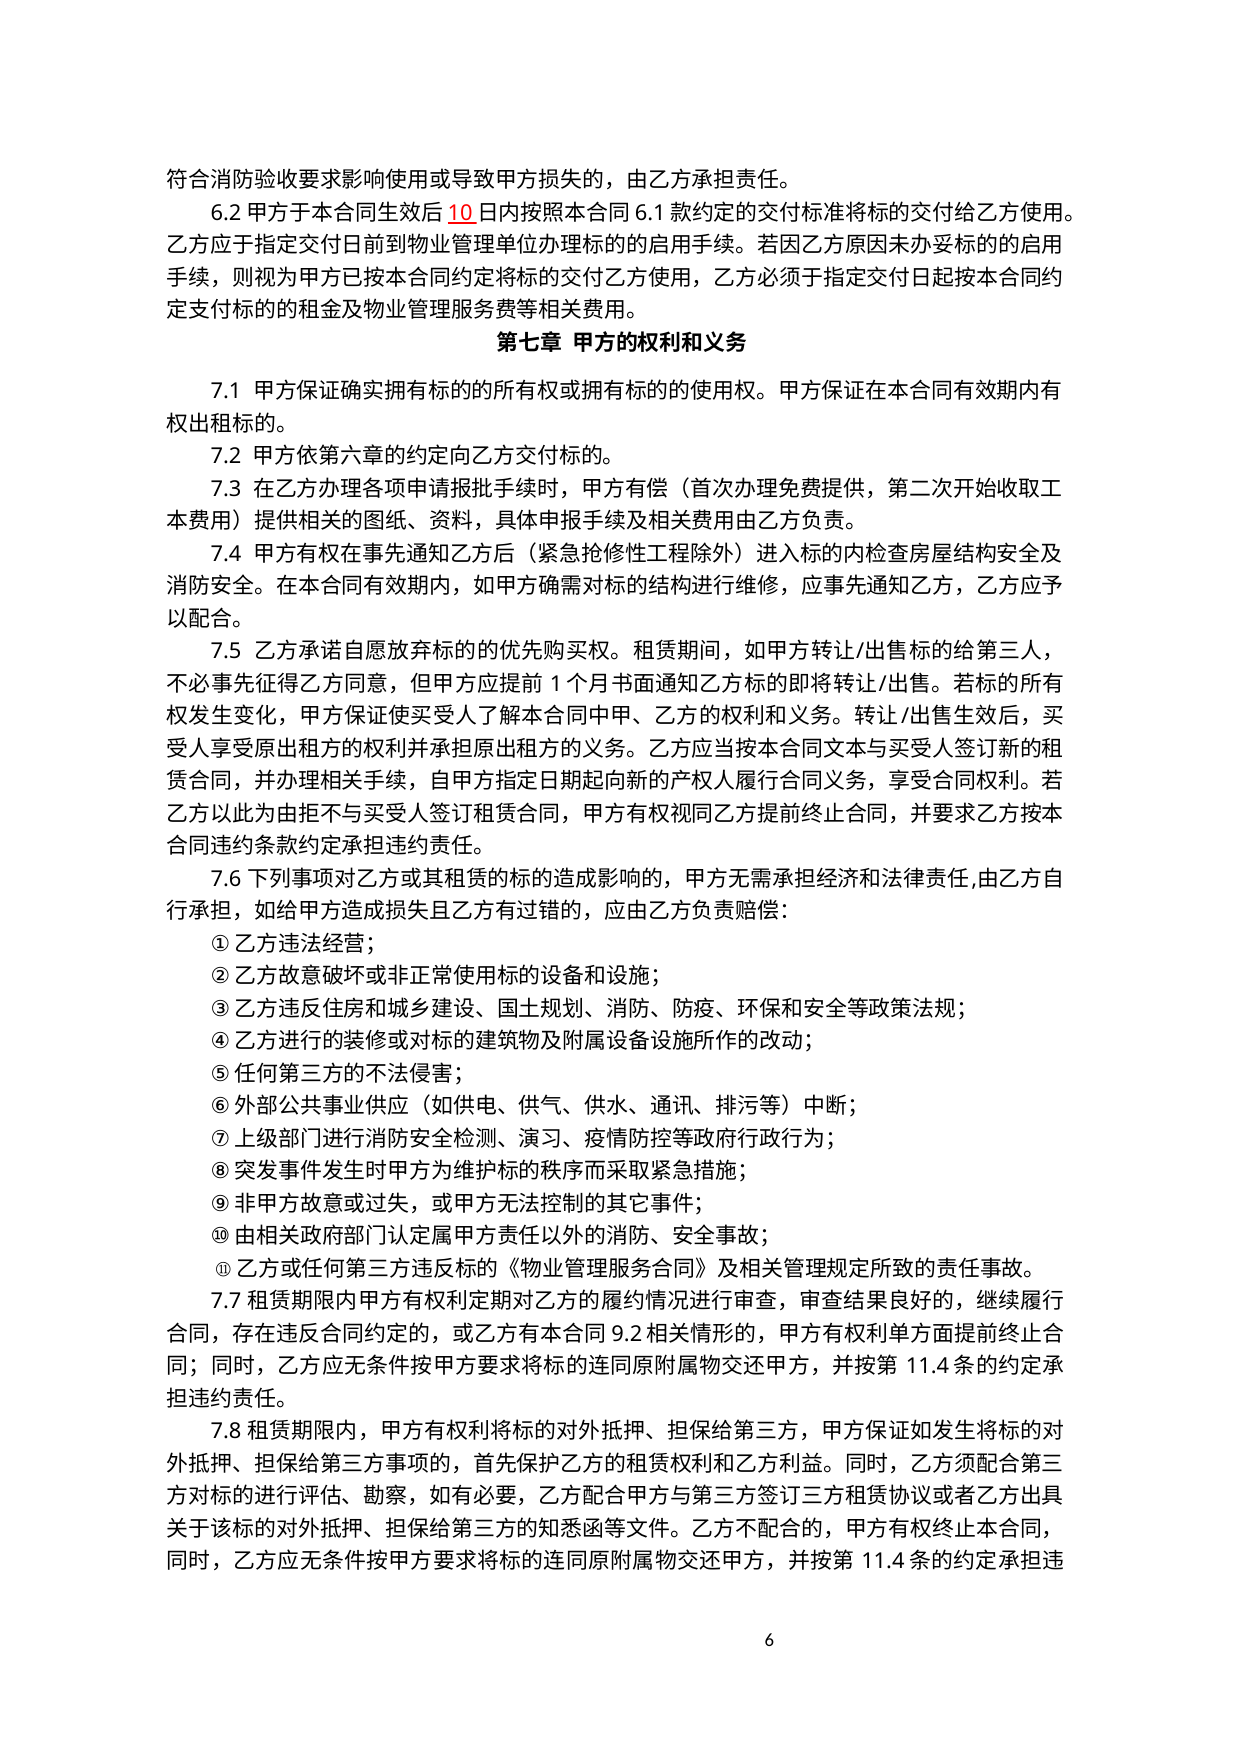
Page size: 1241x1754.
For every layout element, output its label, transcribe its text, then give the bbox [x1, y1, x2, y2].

text 7.1 甲方保证确实拥有标的的所有权或拥有标的的使用权。甲方保证在本合同有效期内有权出租标的。 [167, 373, 1064, 438]
text 7.2 甲方依第六章的约定向乙方交付标的。 [167, 438, 1064, 470]
text ①乙方违法经营； [167, 925, 1064, 958]
text ⑩由相关政府部门认定属甲方责任以外的消防、安全事故； [167, 1218, 1064, 1250]
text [167, 162, 1064, 194]
text ②乙方故意破坏或非正常使用标的设备和设施； [167, 958, 1064, 990]
text ⑪乙方或任何第三方违反标的《物业管理服务合同》及相关管理规定所致的责任事故。 [167, 1250, 1064, 1283]
text 7.5 乙方承诺自愿放弃标的的优先购买权。租赁期间，如甲方转让/出售标的给第三人，不必事先征得乙方同意，但甲方应提前1个月书面通知乙方标的即将转让/出售。若标的所有权发生变化，甲方保证使买受人了解本合同中甲、乙方的权利和义务。转让/出售生效后，买受人享受原出租方的权利并承担原出租方的义务。乙方应当按本合同文本与买受人签订新的租赁合同，并办理相关手续，自甲方指定日期起向新的产权人履行合同义务，享受合同权利。若乙方以此为由拒不与买受人签订租赁合同，甲方有权视同乙方提前终止合同，并要求乙方按本合同违约条款约定承担违约责任。 [167, 633, 1064, 860]
text 6.2甲方于本合同生效后10日内按照本合同6.1款约定的交付标准将标的交付给乙方使用。乙方应于指定交付日前到物业管理单位办理标的的启用手续。若因乙方原因未办妥标的的启用手续，则视为甲方已按本合同约定将标的交付乙方使用，乙方必须于指定交付日起按本合同约定支付标的的租金及物业管理服务费等相关费用。 [167, 194, 1064, 324]
text ⑦上级部门进行消防安全检测、演习、疫情防控等政府行政行为； [167, 1120, 1064, 1153]
text ④乙方进行的装修或对标的建筑物及附属设备设施所作的改动； [167, 1023, 1064, 1055]
text ⑧突发事件发生时甲方为维护标的秩序而采取紧急措施； [167, 1153, 1064, 1185]
text 第七章 甲方的权利和义务 [179, 324, 1064, 357]
text ⑥外部公共事业供应（如供电、供气、供水、通讯、排污等）中断； [167, 1088, 1064, 1120]
text 7.6 下列事项对乙方或其租赁的标的造成影响的，甲方无需承担经济和法律责任,由乙方自行承担，如给甲方造成损失且乙方有过错的，应由乙方负责赔偿： [167, 860, 1064, 925]
text 7.7 租赁期限内甲方有权利定期对乙方的履约情况进行审查，审查结果良好的，继续履行合同，存在违反合同约定的，或乙方有本合同9.2相关情形的，甲方有权利单方面提前终止合同；同时，乙方应无条件按甲方要求将标的连同原附属物交还甲方，并按第11.4条的约定承担违约责任。 [167, 1283, 1064, 1413]
text 7.3 在乙方办理各项申请报批手续时，甲方有偿（首次办理免费提供，第二次开始收取工本费用）提供相关的图纸、资料，具体申报手续及相关费用由乙方负责。 [167, 470, 1064, 535]
text ⑨非甲方故意或过失，或甲方无法控制的其它事件； [167, 1185, 1064, 1218]
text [167, 1413, 1064, 1575]
text ③乙方违反住房和城乡建设、国土规划、消防、防疫、环保和安全等政策法规； [167, 990, 1064, 1023]
text 7.4 甲方有权在事先通知乙方后（紧急抢修性工程除外）进入标的内检查房屋结构安全及消防安全。在本合同有效期内，如甲方确需对标的结构进行维修，应事先通知乙方，乙方应予以配合。 [167, 535, 1064, 633]
text ⑤任何第三方的不法侵害； [167, 1055, 1064, 1088]
